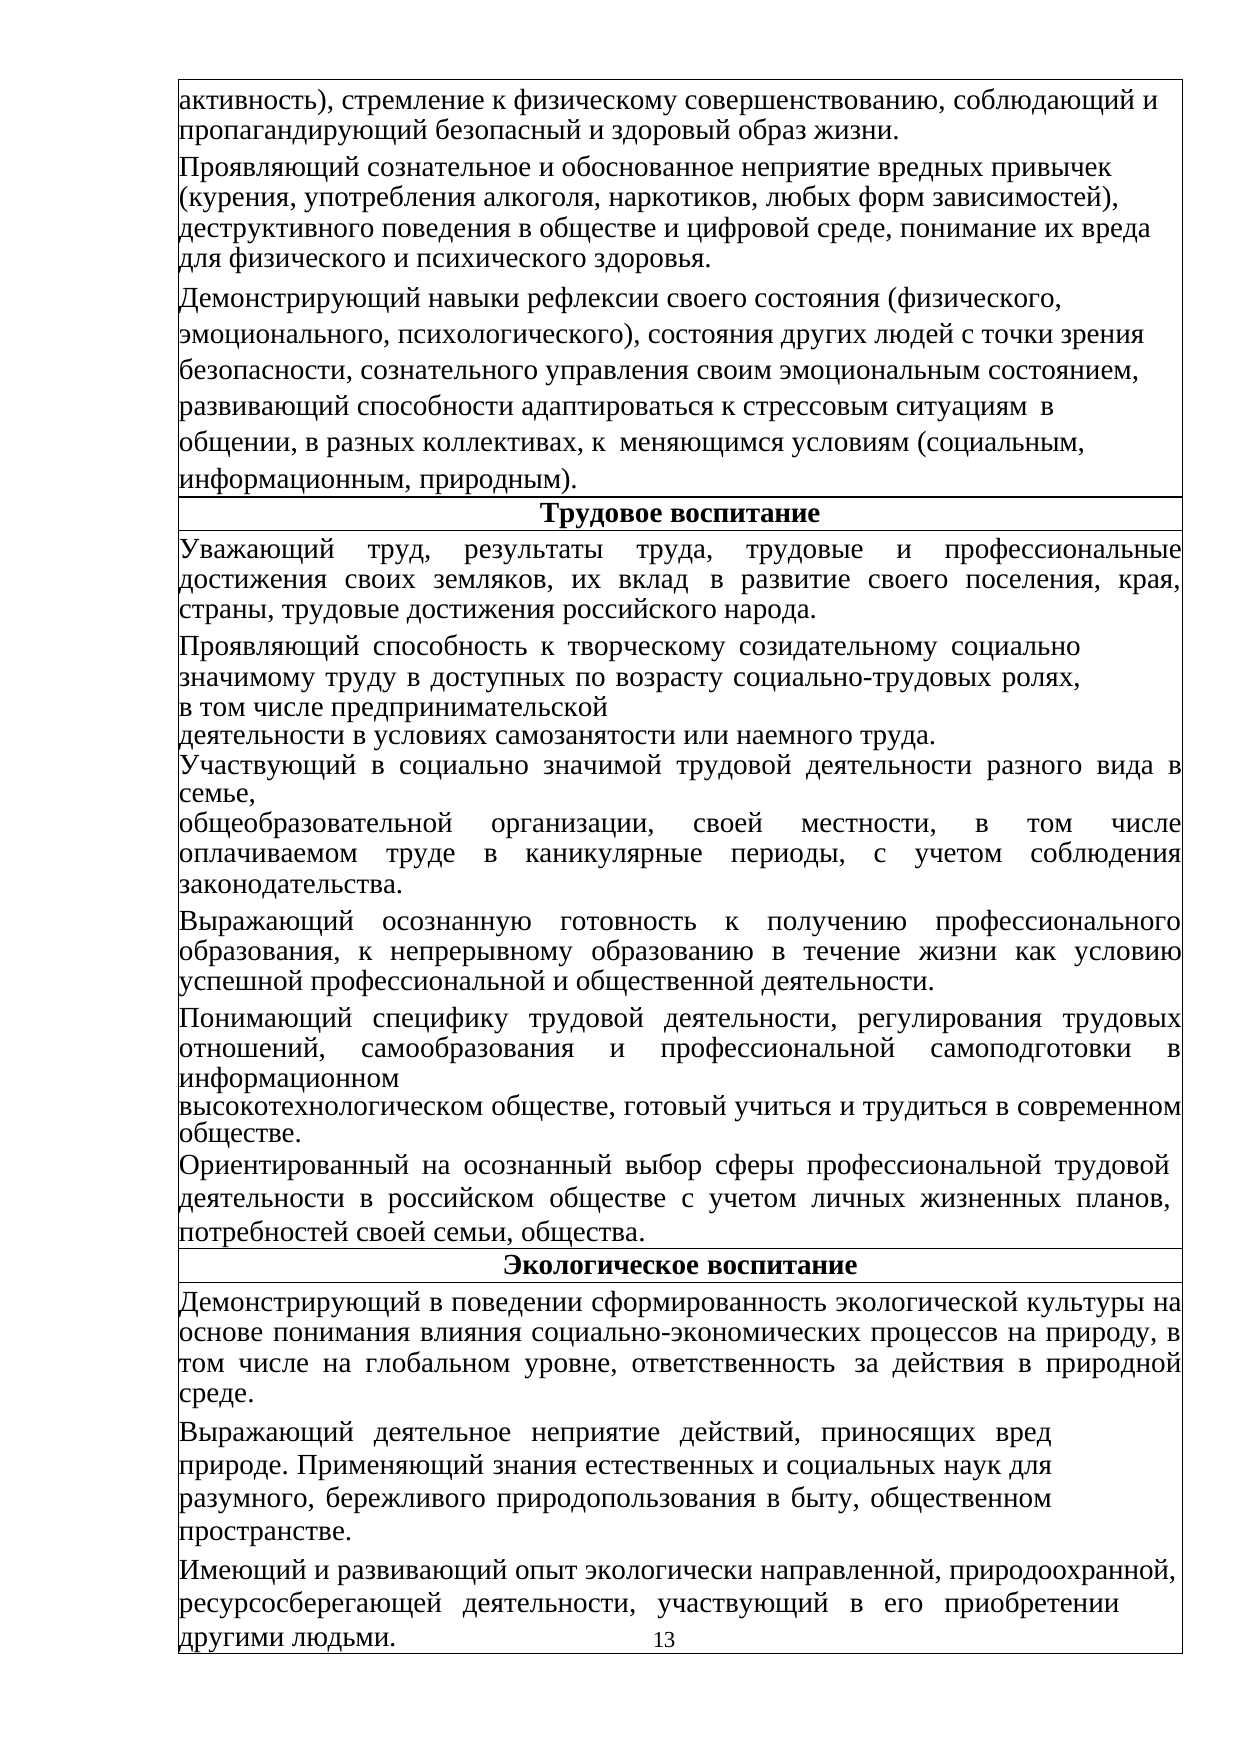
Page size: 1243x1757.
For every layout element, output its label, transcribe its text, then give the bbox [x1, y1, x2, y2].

table_cell Демонстрирующий в поведении сформированность экологической культуры на основе понимания влияния социально-экономических процессов на природу, в том числе на глобальном уровне, ответственность за действия в природной среде. Выражающий деятельное неприятие действий, приносящих вред природе. Применяющий знания естественных и социальных наук для разумного, бережливого природопользования в быту, общественном пространстве. Имеющий и развивающий опыт экологически направленной, природоохранной, ресурсосберегающей деятельности, участвующий в его приобретении другими людьми. [179, 1283, 1182, 1653]
table_cell Уважающий труд, результаты труда, трудовые и профессиональные достижения своих земляков, их вклад в развитие своего поселения, края, страны, трудовые достижения российского народа. Проявляющий способность к творческому созидательному социально значимому труду в доступных по возрасту социально-трудовых ролях, в том числе предпринимательской деятельности в условиях самозанятости или наемного труда. Участвующий в социально значимой трудовой деятельности разного вида в семье, общеобразовательной организации, своей местности, в том числе оплачиваемом труде в каникулярные периоды, с учетом соблюдения законодательства. Выражающий осознанную готовность к получению профессионального образования, к непрерывному образованию в течение жизни как условию успешной профессиональной и общественной деятельности. Понимающий специфику трудовой деятельности, регулирования трудовых отношений, самообразования и профессиональной самоподготовки в информационном высокотехнологическом обществе, готовый учиться и трудиться в современном обществе. Ориентированный на осознанный выбор сферы профессиональной трудовой деятельности в российском обществе с учетом личных жизненных планов, потребностей своей семьи, общества. [179, 531, 1182, 1248]
table_cell Экологическое воспитание [179, 1249, 1182, 1282]
table_cell Трудовое воспитание [179, 498, 1182, 530]
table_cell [179, 80, 1182, 496]
